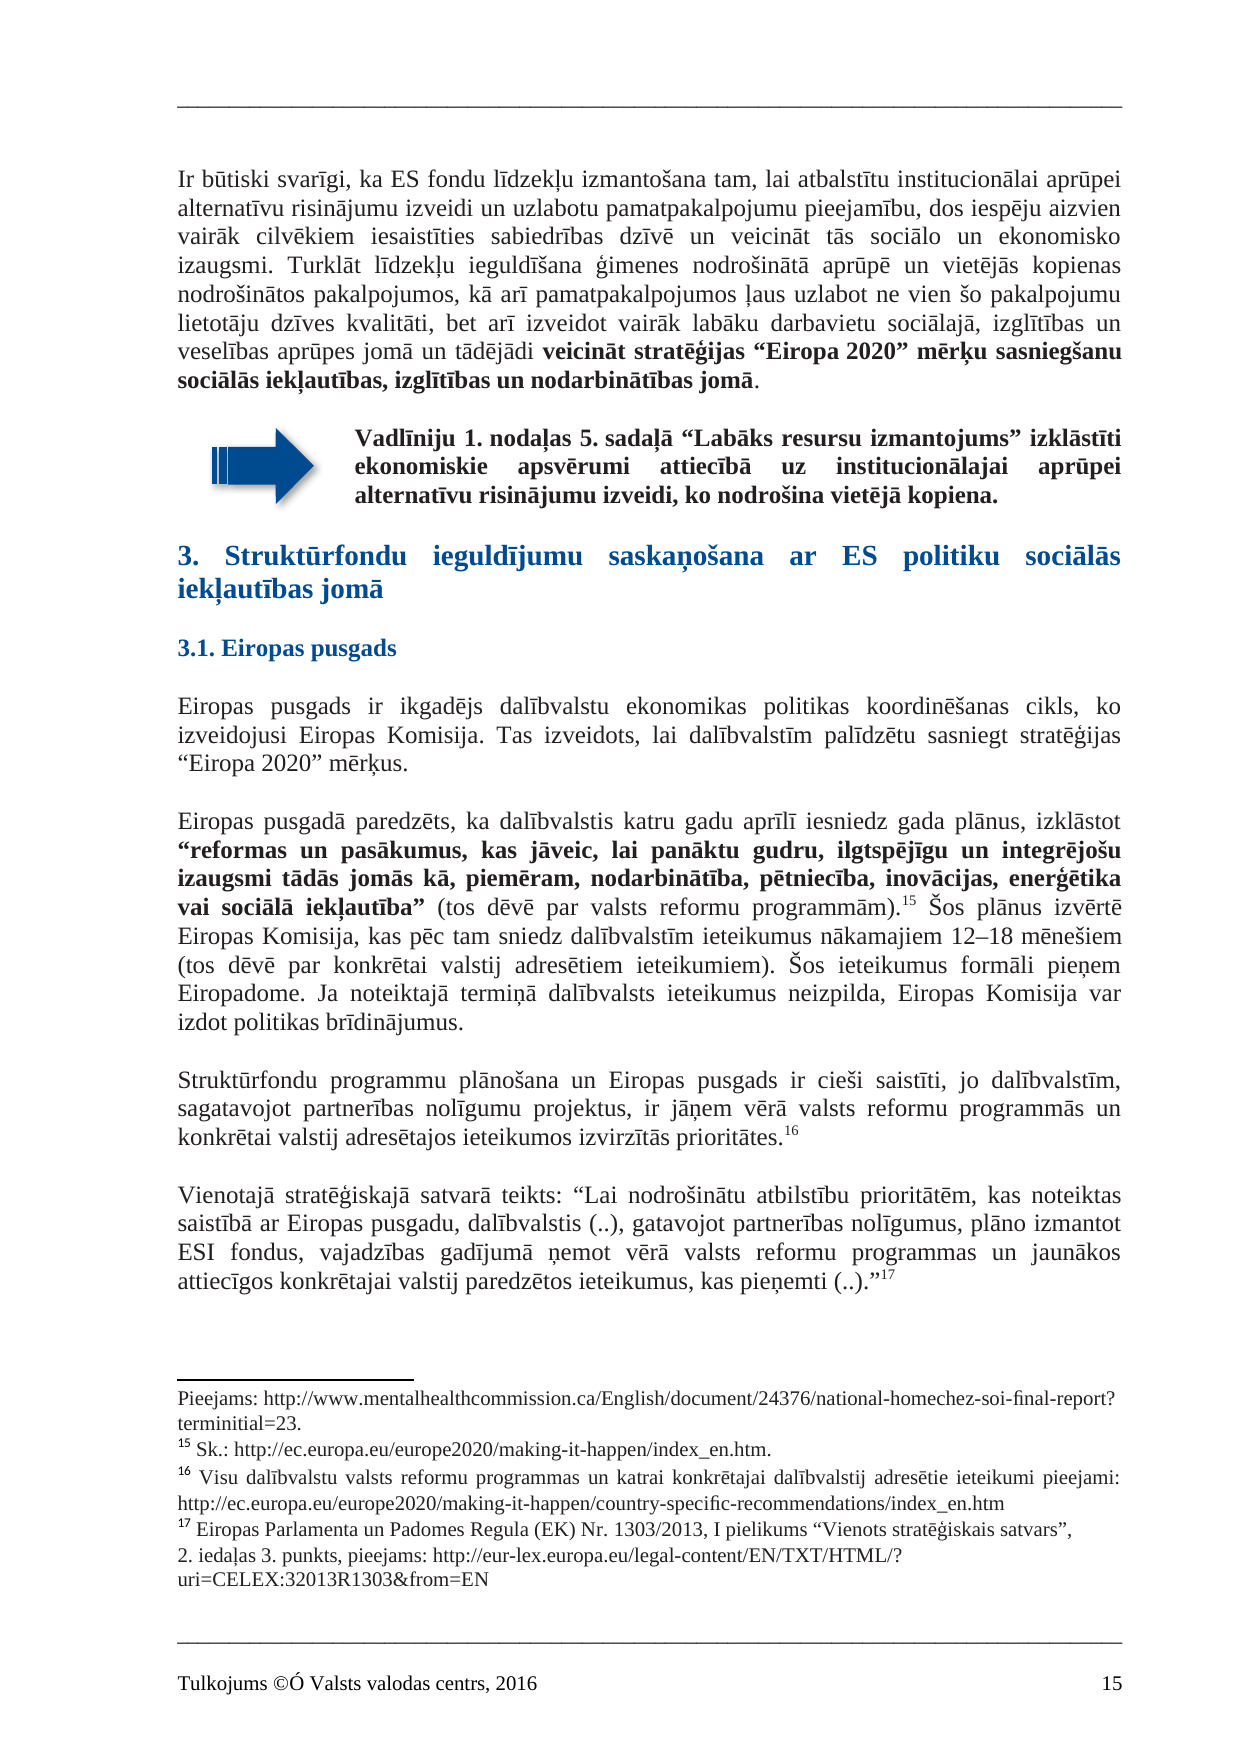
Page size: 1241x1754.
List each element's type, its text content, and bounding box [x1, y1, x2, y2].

text Eiropas pusgads ir ikgadējs dalībvalstu ekonomikas politikas koordinēšanas cikls, ko izveidojusi Eiropas Komisija. Tas izveidots, lai dalībvalstīm palīdzētu sasniegt stratēģijas “Eiropa 2020” mērķus. [177, 691, 1122, 777]
text Ir būtiski svarīgi, ka ES fondu līdzekļu izmantošana tam, lai atbalstītu institucionālai aprūpei alternatīvu risinājumu izveidi un uzlabotu pamatpakalpojumu pieejamību, dos iespēju aizvien vairāk cilvēkiem iesaistīties sabiedrības dzīvē un veicināt tās sociālo un ekonomisko izaugsmi. Turklāt līdzekļu ieguldīšana ģimenes nodrošinātā aprūpē un vietējās kopienas nodrošinātos pakalpojumos, kā arī pamatpakalpojumos ļaus uzlabot ne vien šo pakalpojumu lietotāju dzīves kvalitāti, bet arī izveidot vairāk labāku darbavietu sociālajā, izglītības un veselības aprūpes jomā un tādējādi veicināt stratēģijas “Eiropa 2020” mērķu sasniegšanu sociālās iekļautības, izglītības un nodarbinātības jomā. [177, 164, 1122, 394]
text Eiropas pusgadā paredzēts, ka dalībvalstis katru gadu aprīlī iesniedz gada plānus, izklāstot “reformas un pasākumus, kas jāveic, lai panāktu gudru, ilgtspējīgu un integrējošu izaugsmi tādās jomās kā, piemēram, nodarbinātība, pētniecība, inovācijas, enerģētika vai sociālā iekļautība” (tos dēvē par valsts reformu programmām). Šos plānus izvērtē Eiropas Komisija, kas pēc tam sniedz dalībvalstīm ieteikumus nākamajiem 12–18 mēnešiem (tos dēvē par konkrētai valstij adresētiem ieteikumiem). Šos ieteikumus formāli pieņem Eiropadome. Ja noteiktajā termiņā dalībvalsts ieteikumus neizpilda, Eiropas Komisija var izdot politikas brīdinājumus. [177, 806, 1122, 1036]
text 3.1. Eiropas pusgads [177, 633, 1122, 662]
text Struktūrfondu programmu plānošana un Eiropas pusgads ir cieši saistīti, jo dalībvalstīm, sagatavojot partnerības nolīgumu projektus, ir jāņem vērā valsts reformu programmās un konkrētai valstij adresētajos ieteikumos izvirzītās prioritātes. [177, 1065, 1122, 1151]
text Vienotajā stratēģiskajā satvarā teikts: “Lai nodrošinātu atbilstību prioritātēm, kas noteiktas saistībā ar Eiropas pusgadu, dalībvalstis (..), gatavojot partnerības nolīgumus, plāno izmantot ESI fondus, vajadzības gadījumā ņemot vērā valsts reformu programmas un jaunākos attiecīgos konkrētajai valstij paredzētos ieteikumus, kas pieņemti (..).” [177, 1180, 1122, 1295]
subtitle Vadlīniju 1. nodaļas 5. sadaļā “Labāks resursu izmantojums” izklāstīti ekonomiskie apsvērumi attiecībā uz institucionālajai aprūpei alternatīvu risinājumu izveidi, ko nodrošina vietējā kopiena. [354, 423, 1122, 509]
text 3. Struktūrfondu ieguldījumu saskaņošana ar ES politiku sociālās iekļautības jomā [177, 538, 1122, 605]
picture [208, 425, 324, 513]
